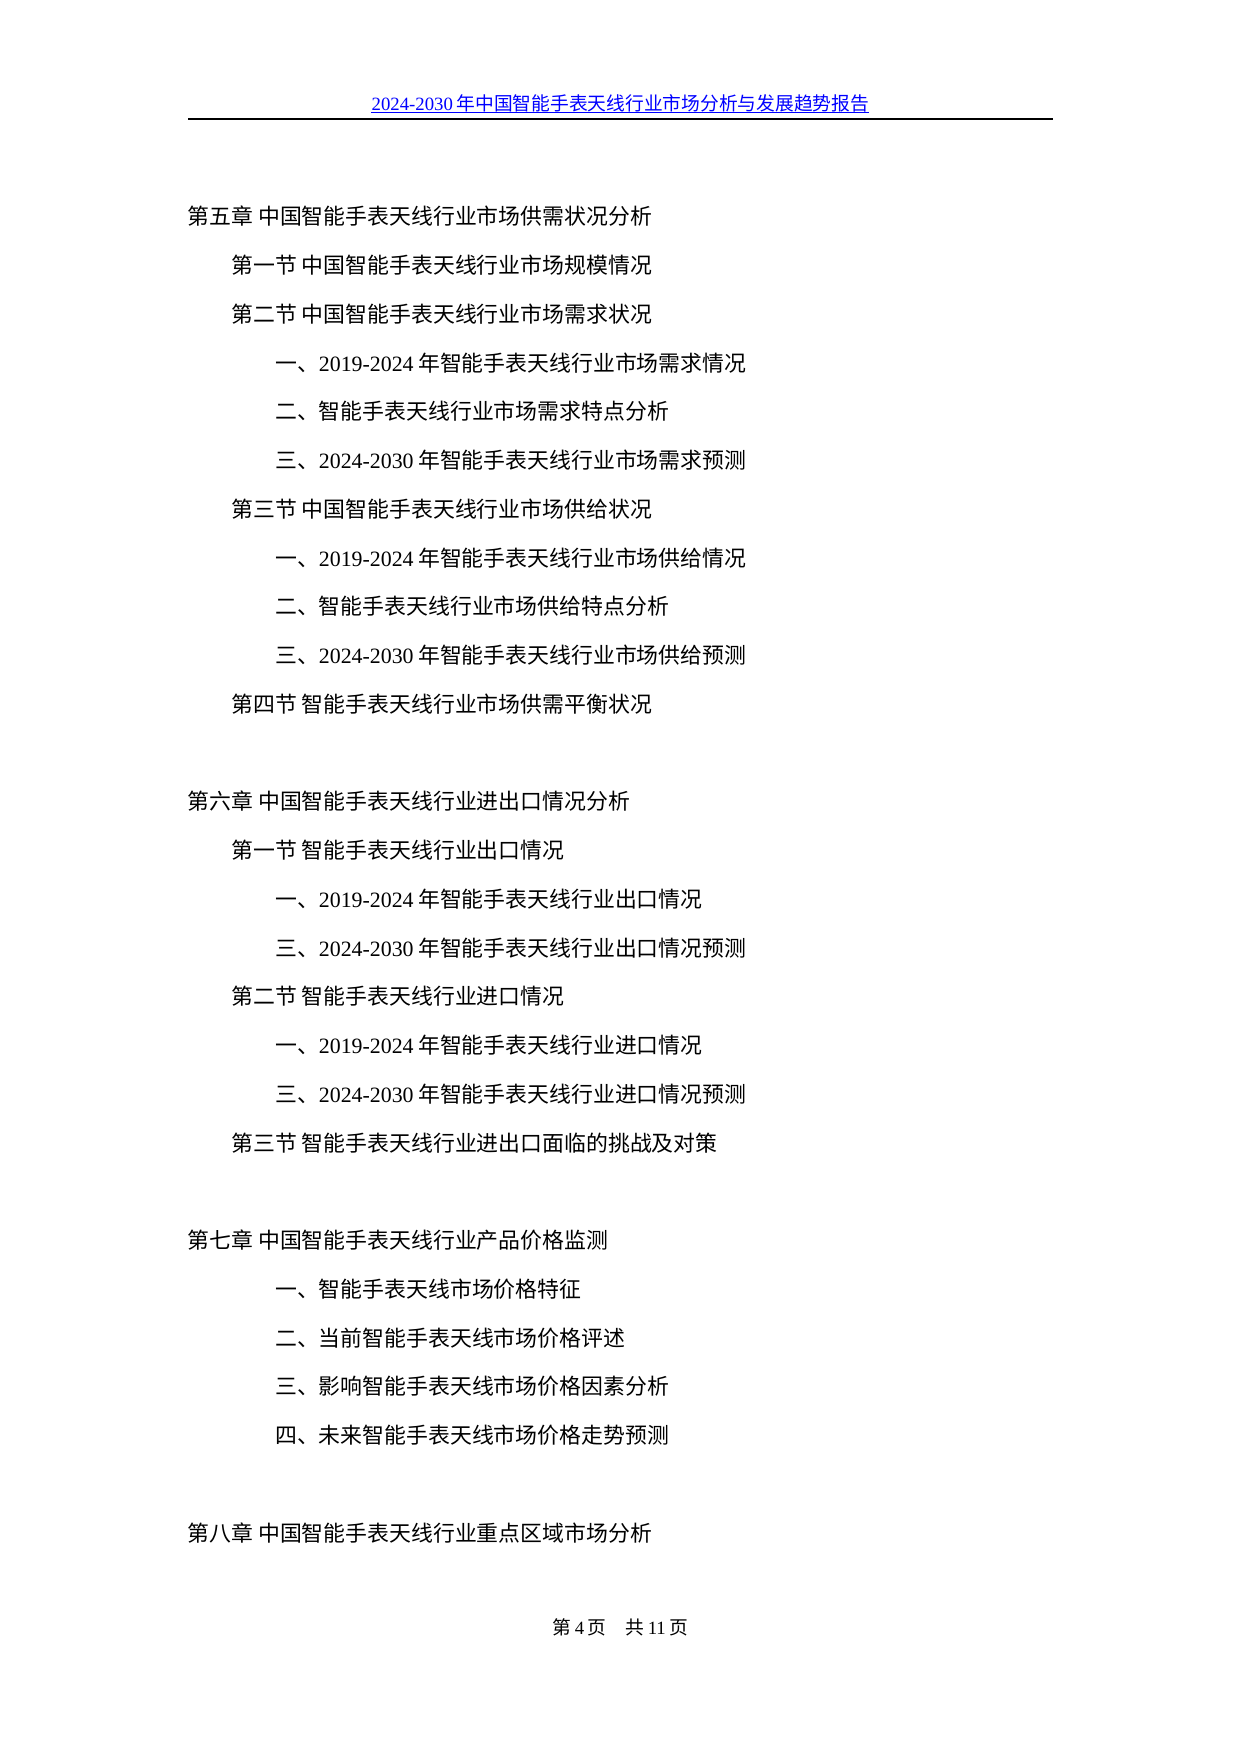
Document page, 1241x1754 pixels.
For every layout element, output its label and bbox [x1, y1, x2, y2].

text [187, 150, 1053, 1548]
